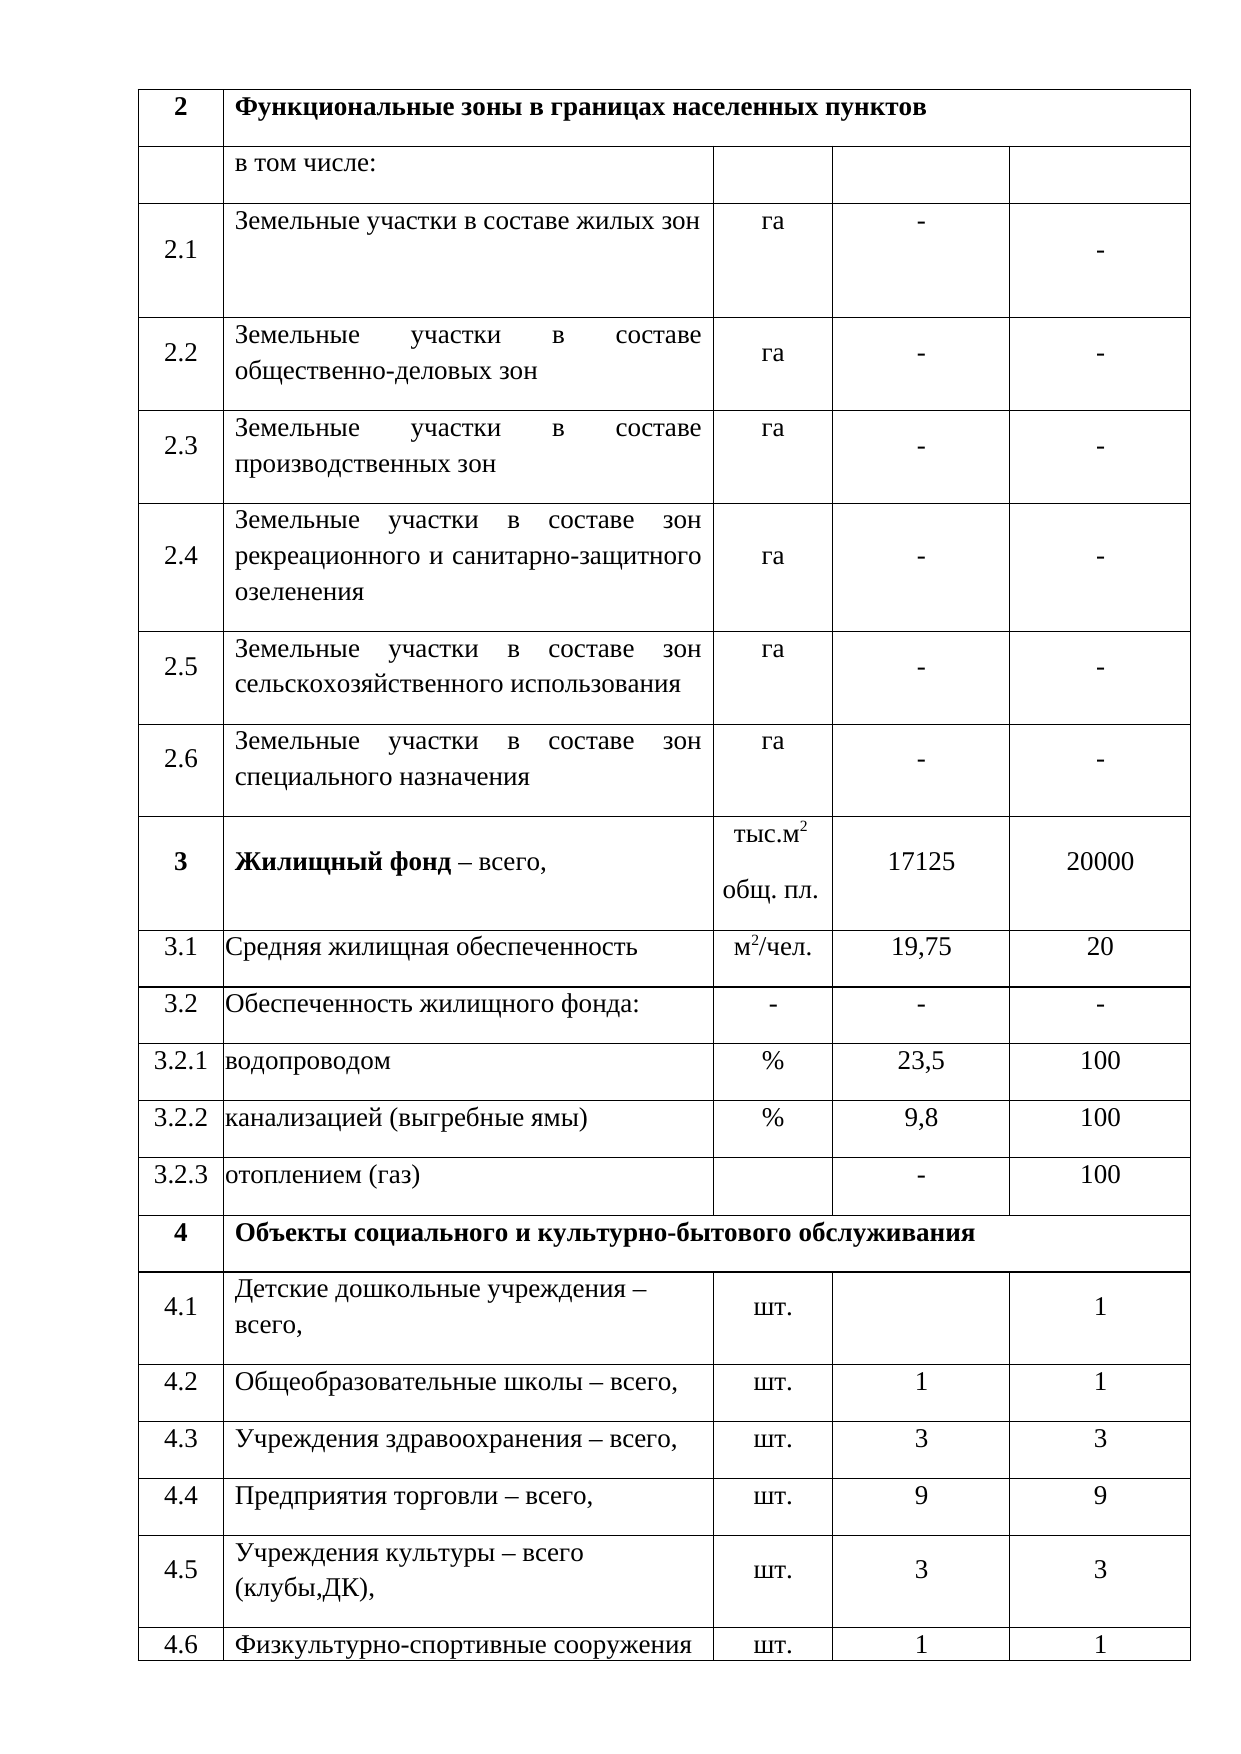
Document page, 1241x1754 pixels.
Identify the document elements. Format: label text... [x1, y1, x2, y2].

table_cell га [714, 504, 832, 631]
table_cell Земельные участки в составе общественно-деловых зон [224, 318, 713, 410]
table_cell 4.2 [139, 1365, 223, 1421]
table_cell 3.2.2 [139, 1101, 223, 1157]
table_cell 1 [1010, 1273, 1190, 1364]
table_cell 3.2.1 [139, 1044, 223, 1100]
table_cell 3.1 [139, 931, 223, 986]
table_cell га [714, 318, 832, 410]
table_cell в том числе: [224, 147, 713, 203]
table_cell 1 [833, 1628, 1009, 1659]
table_cell шт. [714, 1536, 832, 1627]
table_cell Функциональные зоны в границах населенных пунктов [224, 90, 1190, 146]
table_cell - [1010, 318, 1190, 410]
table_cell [224, 1628, 713, 1659]
table_cell 3.2.3 [139, 1158, 223, 1214]
table_cell шт. [714, 1273, 832, 1364]
table_cell 4.5 [139, 1536, 223, 1627]
table_cell - [833, 318, 1009, 410]
table_cell шт. [714, 1422, 832, 1478]
table_cell 3.2 [139, 988, 223, 1043]
table_cell - [833, 725, 1009, 816]
table_cell - [714, 988, 832, 1043]
table_cell 9 [833, 1479, 1009, 1535]
table_cell тыс.м2 общ. пл. [714, 817, 832, 929]
table_cell канализацией (выгребные ямы) [224, 1101, 713, 1157]
table_cell - [833, 504, 1009, 631]
table_cell Земельные участки в составе зон рекреационного и санитарно-защитного озеленения [224, 504, 713, 631]
table_cell - [1010, 204, 1190, 317]
table_cell шт. [714, 1628, 832, 1659]
table_cell Предприятия торговли – всего, [224, 1479, 713, 1535]
table_cell [1010, 147, 1190, 203]
table_cell Земельные участки в составе зон специального назначения [224, 725, 713, 816]
table_cell 2.5 [139, 632, 223, 723]
table_cell 2.3 [139, 411, 223, 502]
table_cell 3 [139, 817, 223, 929]
table_cell Детские дошкольные учреждения – всего, [224, 1273, 713, 1364]
table_cell 3 [833, 1536, 1009, 1627]
table_cell Учреждения здравоохранения – всего, [224, 1422, 713, 1478]
table_cell 23,5 [833, 1044, 1009, 1100]
table_cell [833, 147, 1009, 203]
table_cell % [714, 1044, 832, 1100]
table_cell - [833, 411, 1009, 502]
table_cell 4.3 [139, 1422, 223, 1478]
table_cell Общеобразовательные школы – всего, [224, 1365, 713, 1421]
table_cell Земельные участки в составе производственных зон [224, 411, 713, 502]
table_cell - [833, 204, 1009, 317]
table_cell 9,8 [833, 1101, 1009, 1157]
table_cell - [1010, 632, 1190, 723]
table_cell 2.1 [139, 204, 223, 317]
table_cell шт. [714, 1479, 832, 1535]
table_cell 3 [833, 1422, 1009, 1478]
table_cell - [833, 1158, 1009, 1214]
table_cell - [1010, 504, 1190, 631]
table_cell водопроводом [224, 1044, 713, 1100]
table_cell 2.6 [139, 725, 223, 816]
table_cell 2 [139, 90, 223, 146]
table_cell 4 [139, 1216, 223, 1271]
table_cell отоплением (газ) [224, 1158, 713, 1214]
table_cell 17125 [833, 817, 1009, 929]
table_cell 4.6 [139, 1628, 223, 1659]
table_cell га [714, 632, 832, 723]
table_cell 2.2 [139, 318, 223, 410]
table_cell - [1010, 411, 1190, 502]
table_cell 9 [1010, 1479, 1190, 1535]
table_cell 4.1 [139, 1273, 223, 1364]
table_cell Обеспеченность жилищного фонда: [224, 988, 713, 1043]
table_cell [714, 1158, 832, 1214]
table_cell 1 [833, 1365, 1009, 1421]
table_cell Земельные участки в составе зон сельскохозяйственного использования [224, 632, 713, 723]
table_cell 19,75 [833, 931, 1009, 986]
table_cell 100 [1010, 1158, 1190, 1214]
table_cell 100 [1010, 1101, 1190, 1157]
table_cell Жилищный фонд – всего, [224, 817, 713, 929]
table_cell Земельные участки в составе жилых зон [224, 204, 713, 317]
table_cell 20 [1010, 931, 1190, 986]
table_cell Учреждения культуры – всего (клубы,ДК), [224, 1536, 713, 1627]
table_cell 3 [1010, 1422, 1190, 1478]
table_cell 100 [1010, 1044, 1190, 1100]
table_cell - [1010, 988, 1190, 1043]
table_cell м2/чел. [714, 931, 832, 986]
table_cell Средняя жилищная обеспеченность [224, 931, 713, 986]
table_cell [833, 1273, 1009, 1364]
table_cell [714, 147, 832, 203]
table_cell 20000 [1010, 817, 1190, 929]
table_cell - [1010, 725, 1190, 816]
table_cell - [833, 988, 1009, 1043]
table_cell га [714, 411, 832, 502]
table_cell га [714, 725, 832, 816]
table_cell [139, 147, 223, 203]
table_cell Объекты социального и культурно-бытового обслуживания [224, 1216, 1190, 1271]
table_cell 4.4 [139, 1479, 223, 1535]
table_cell 2.4 [139, 504, 223, 631]
table_cell 1 [1010, 1365, 1190, 1421]
table_cell % [714, 1101, 832, 1157]
table_cell - [833, 632, 1009, 723]
table_cell 3 [1010, 1536, 1190, 1627]
table_cell 1 [1010, 1628, 1190, 1659]
table_cell га [714, 204, 832, 317]
table_cell шт. [714, 1365, 832, 1421]
